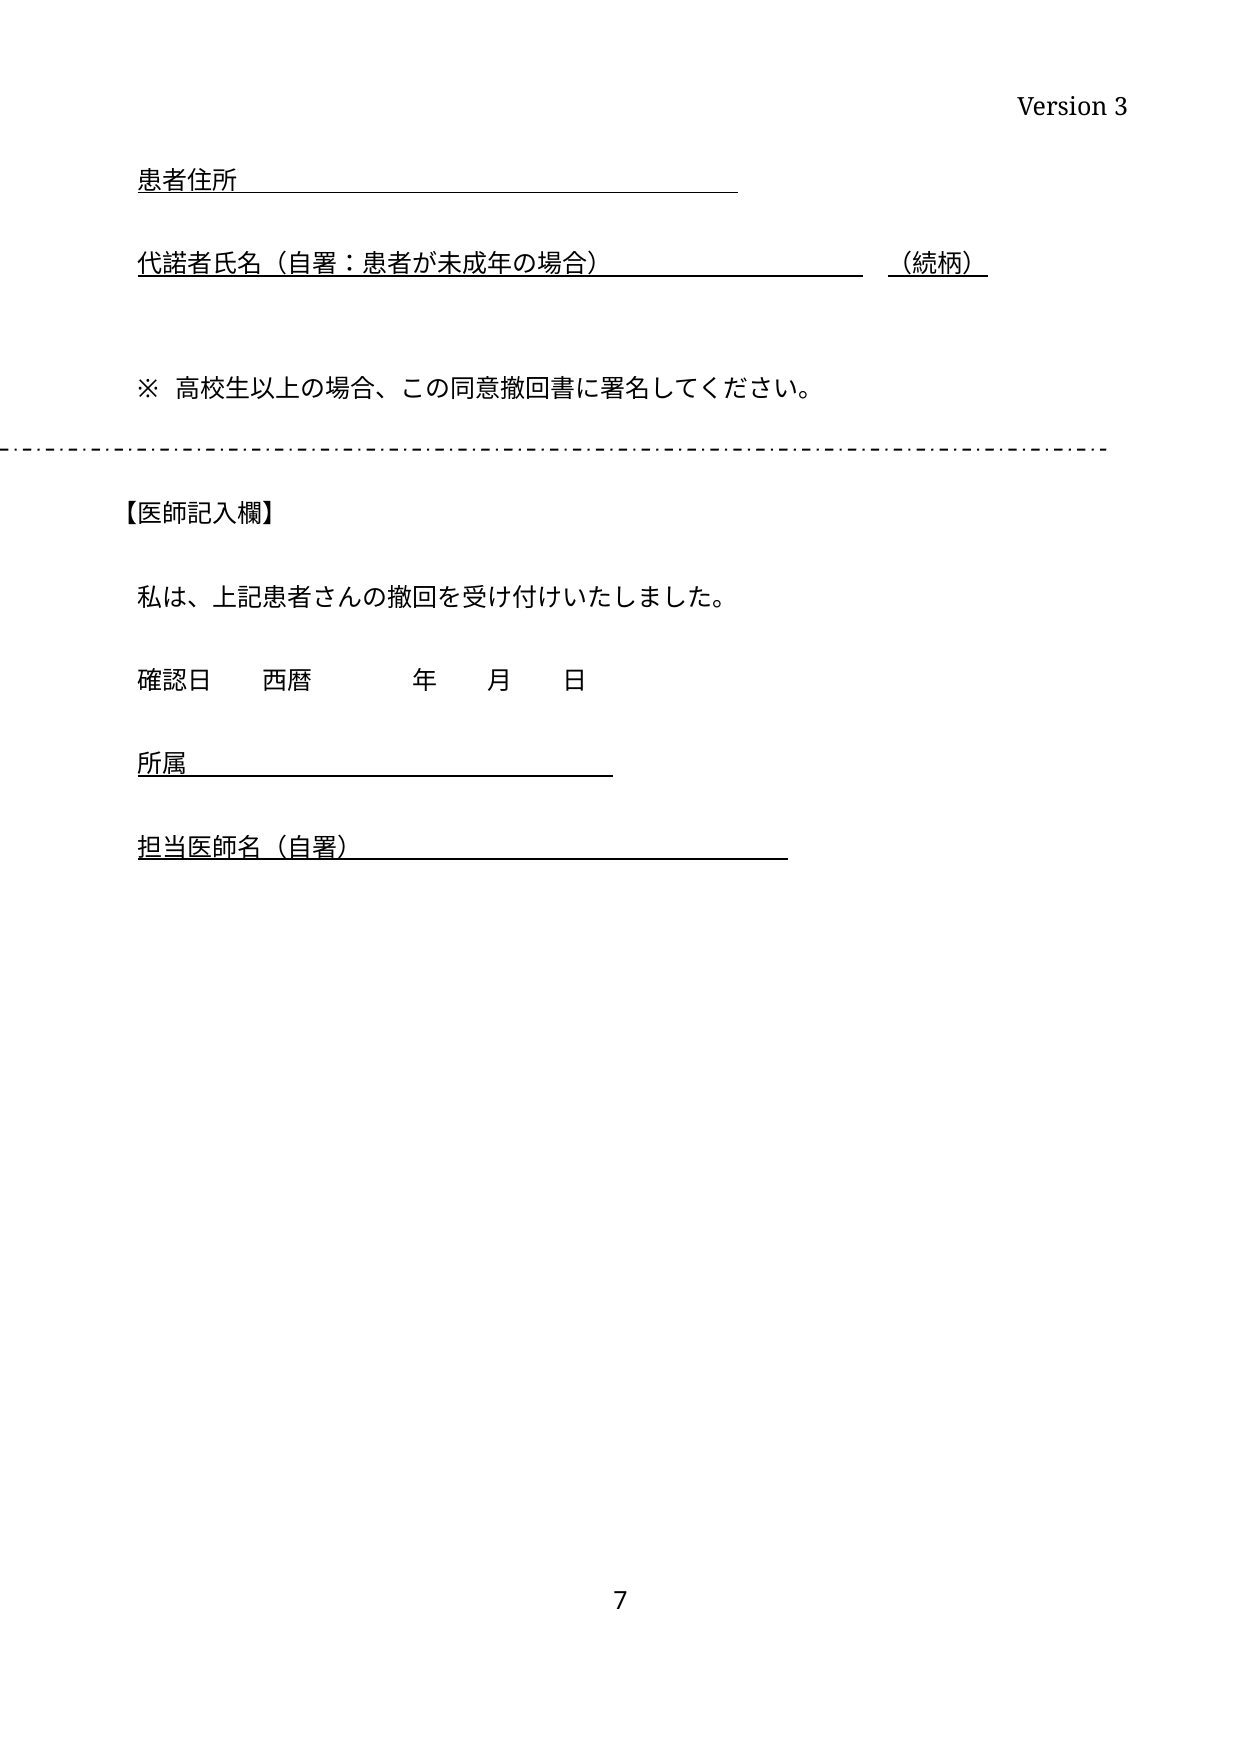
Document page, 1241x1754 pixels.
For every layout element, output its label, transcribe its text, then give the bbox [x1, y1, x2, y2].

text 担当医師名（自署） [112, 824, 1128, 866]
text 私は、上記患者さんの撤回を受け付けいたしました。 [112, 574, 1128, 616]
text 患者住所 [112, 158, 1128, 199]
text 確認日 西暦 年 月 日 [112, 658, 1128, 699]
text 所属 [112, 741, 1128, 783]
list 高校生以上の場合、この同意撤回書に署名してください。 [137, 366, 1128, 408]
text 代諾者氏名（自署：患者が未成年の場合） （続柄） [112, 241, 1128, 283]
text 【医師記入欄】 [112, 491, 1128, 533]
